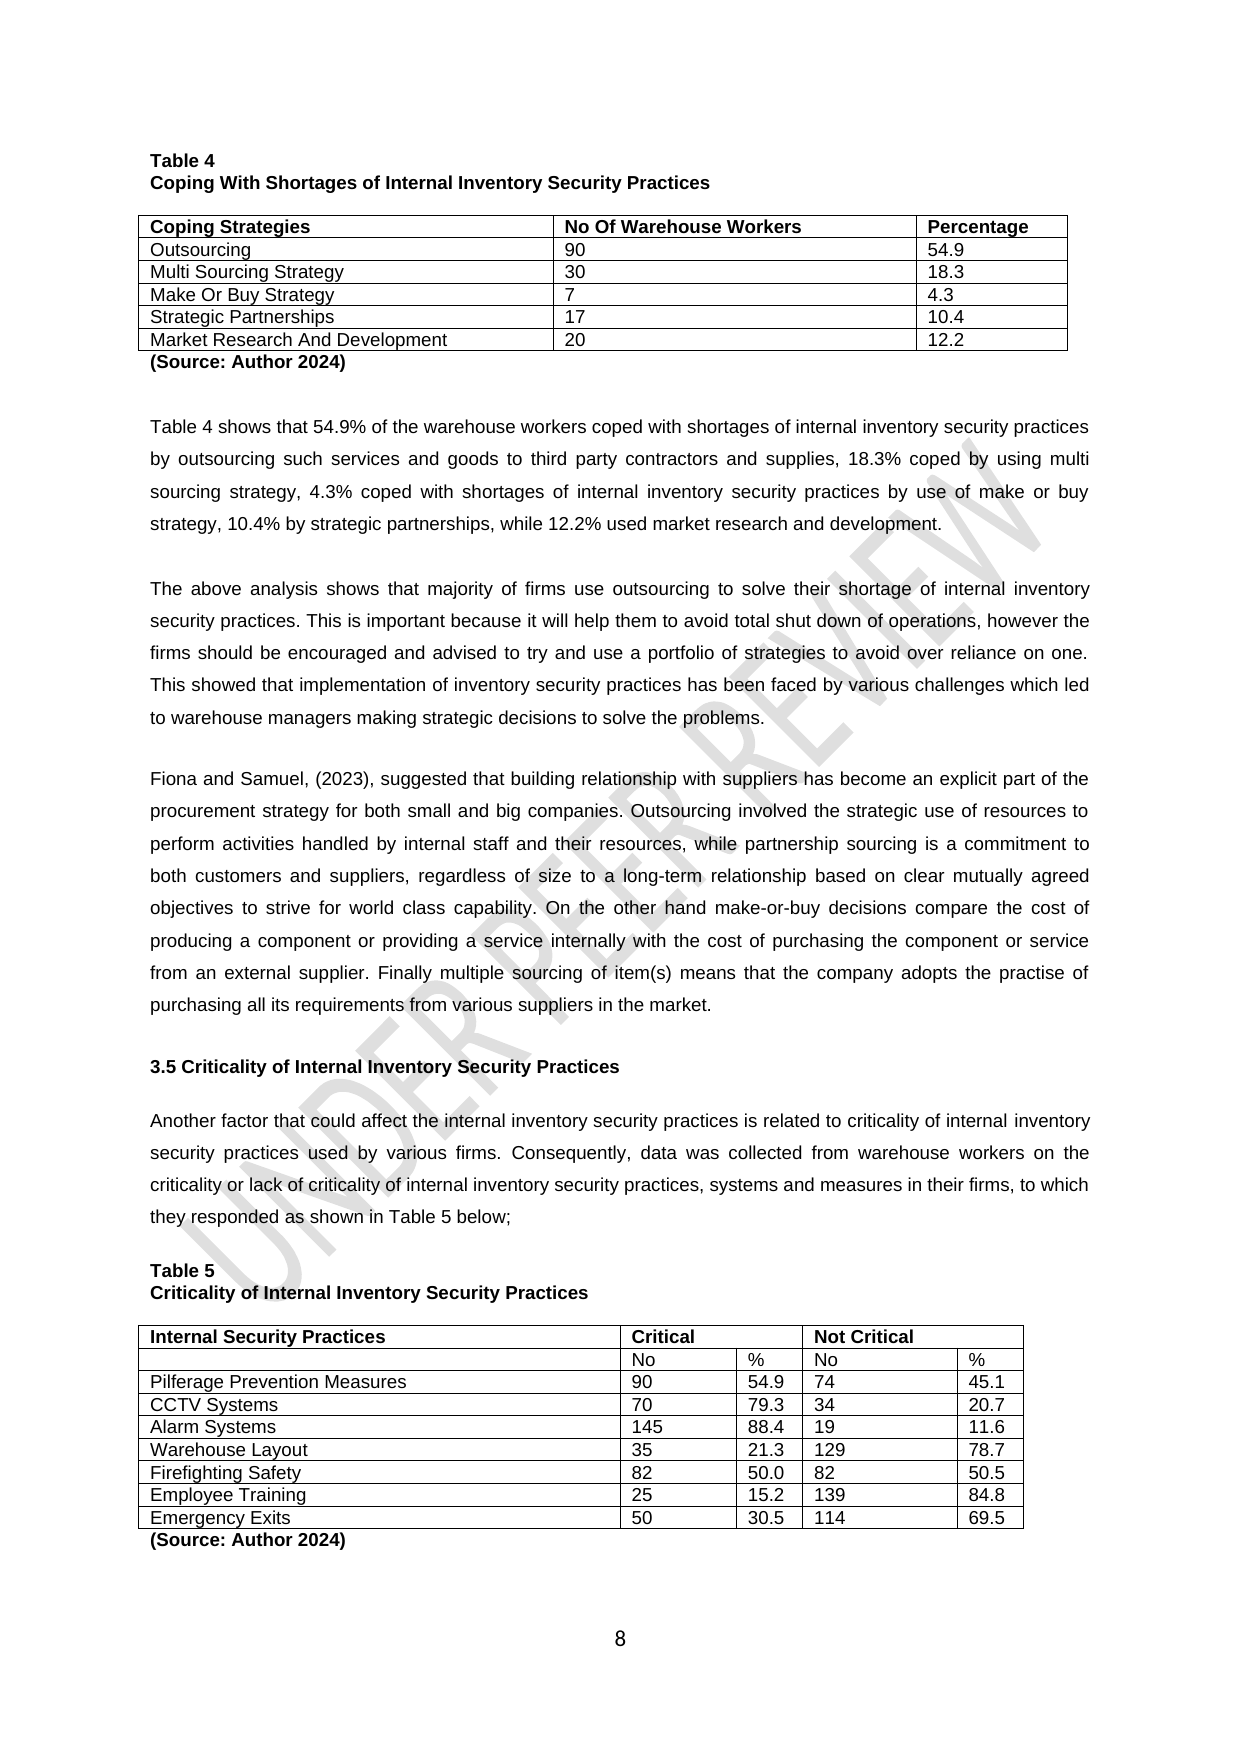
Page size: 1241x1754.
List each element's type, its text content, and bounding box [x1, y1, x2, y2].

text Fiona and Samuel, (2023), suggested that building relationship with suppliers has become an explicit part of the procurement strategy for both small and big companies. Outsourcing involved the strategic use of resources to perform activities handled by internal staff and their resources, while partnership sourcing is a commitment to both customers and suppliers, regardless of size to a long-term relationship based on clear mutually agreed objectives to strive for world class capability. On the other hand make-or-buy decisions compare the cost of producing a component or providing a service internally with the cost of purchasing the component or service from an external supplier. Finally multiple sourcing of item(s) means that the company adopts the practise of purchasing all its requirements from various suppliers in the market. [150, 768, 1090, 1016]
text Table 5 [150, 1260, 1090, 1282]
table_cell Pilferage Prevention Measures [139, 1371, 620, 1393]
table_cell 19 [803, 1416, 957, 1438]
table_cell 30.5 [737, 1507, 802, 1528]
table_cell 88.4 [737, 1416, 802, 1438]
table_cell Multi Sourcing Strategy [139, 261, 553, 282]
table_cell 84.8 [958, 1484, 1023, 1506]
table_cell 90 [621, 1371, 736, 1393]
table_cell 79.3 [737, 1394, 802, 1415]
table_cell 54.9 [917, 238, 1067, 260]
table_cell Strategic Partnerships [139, 306, 553, 328]
table_cell CCTV Systems [139, 1394, 620, 1415]
table_header Not Critical [803, 1326, 1023, 1347]
table_header No Of Warehouse Workers [554, 216, 916, 237]
table_cell 54.9 [737, 1371, 802, 1393]
table_header Percentage [917, 216, 1067, 237]
table_cell 35 [621, 1439, 736, 1460]
table_header Coping Strategies [139, 216, 553, 237]
table_cell 20.7 [958, 1394, 1023, 1415]
table_cell 18.3 [917, 261, 1067, 282]
table_header Internal Security Practices [139, 1326, 620, 1347]
table_cell 69.5 [958, 1507, 1023, 1528]
text Table 4 [150, 150, 1090, 172]
table_cell Employee Training [139, 1484, 620, 1506]
table_cell 45.1 [958, 1371, 1023, 1393]
table_cell 50.0 [737, 1461, 802, 1483]
table_cell 30 [554, 261, 916, 282]
table_cell 50.5 [958, 1461, 1023, 1483]
table_cell Emergency Exits [139, 1507, 620, 1528]
table_cell 90 [554, 238, 916, 260]
table_cell 4.3 [917, 284, 1067, 305]
text The above analysis shows that majority of firms use outsourcing to solve their shortage of internal inventory security practices. This is important because it will help them to avoid total shut down of operations, however the firms should be encouraged and advised to try and use a portfolio of strategies to avoid over reliance on one. This showed that implementation of inventory security practices has been faced by various challenges which led to warehouse managers making strategic decisions to solve the problems. [150, 577, 1090, 728]
table_cell No [621, 1349, 736, 1370]
table_cell [139, 1349, 620, 1370]
table_cell Alarm Systems [139, 1416, 620, 1438]
table_cell 70 [621, 1394, 736, 1415]
table_cell 82 [803, 1461, 957, 1483]
text Coping With Shortages of Internal Inventory Security Practices [150, 172, 1090, 193]
table_cell 34 [803, 1394, 957, 1415]
table_cell 10.4 [917, 306, 1067, 328]
text Another factor that could affect the internal inventory security practices is related to criticality of internal inventory security practices used by various firms. Consequently, data was collected from warehouse workers on the criticality or lack of criticality of internal inventory security practices, systems and measures in their firms, to which they responded as shown in Table 5 below; [150, 1109, 1090, 1228]
table_cell % [737, 1349, 802, 1370]
table_cell Outsourcing [139, 238, 553, 260]
table_cell Firefighting Safety [139, 1461, 620, 1483]
table_cell Warehouse Layout [139, 1439, 620, 1460]
table_cell No [803, 1349, 957, 1370]
table_cell 21.3 [737, 1439, 802, 1460]
table_cell 74 [803, 1371, 957, 1393]
table_cell 20 [554, 329, 916, 350]
table_cell 7 [554, 284, 916, 305]
table_cell 50 [621, 1507, 736, 1528]
table_header Critical [621, 1326, 802, 1347]
text Table 4 shows that 54.9% of the warehouse workers coped with shortages of internal inventory security practices by outsourcing such services and goods to third party contractors and supplies, 18.3% coped by using multi sourcing strategy, 4.3% coped with shortages of internal inventory security practices by use of make or buy strategy, 10.4% by strategic partnerships, while 12.2% used market research and development. [150, 416, 1090, 534]
table_cell Make Or Buy Strategy [139, 284, 553, 305]
table_cell 78.7 [958, 1439, 1023, 1460]
table_cell 12.2 [917, 329, 1067, 350]
text (Source: Author 2024) [150, 1529, 1090, 1551]
table_cell 11.6 [958, 1416, 1023, 1438]
table_cell 17 [554, 306, 916, 328]
text Criticality of Internal Inventory Security Practices [150, 1282, 1090, 1303]
table_cell 25 [621, 1484, 736, 1506]
table_cell 139 [803, 1484, 957, 1506]
table_cell 114 [803, 1507, 957, 1528]
table_cell % [958, 1349, 1023, 1370]
table_cell 82 [621, 1461, 736, 1483]
text 3.5 Criticality of Internal Inventory Security Practices [150, 1056, 1090, 1077]
table_cell 129 [803, 1439, 957, 1460]
table_cell 145 [621, 1416, 736, 1438]
table_cell Market Research And Development [139, 329, 553, 350]
text (Source: Author 2024) [150, 351, 1090, 373]
table_cell 15.2 [737, 1484, 802, 1506]
